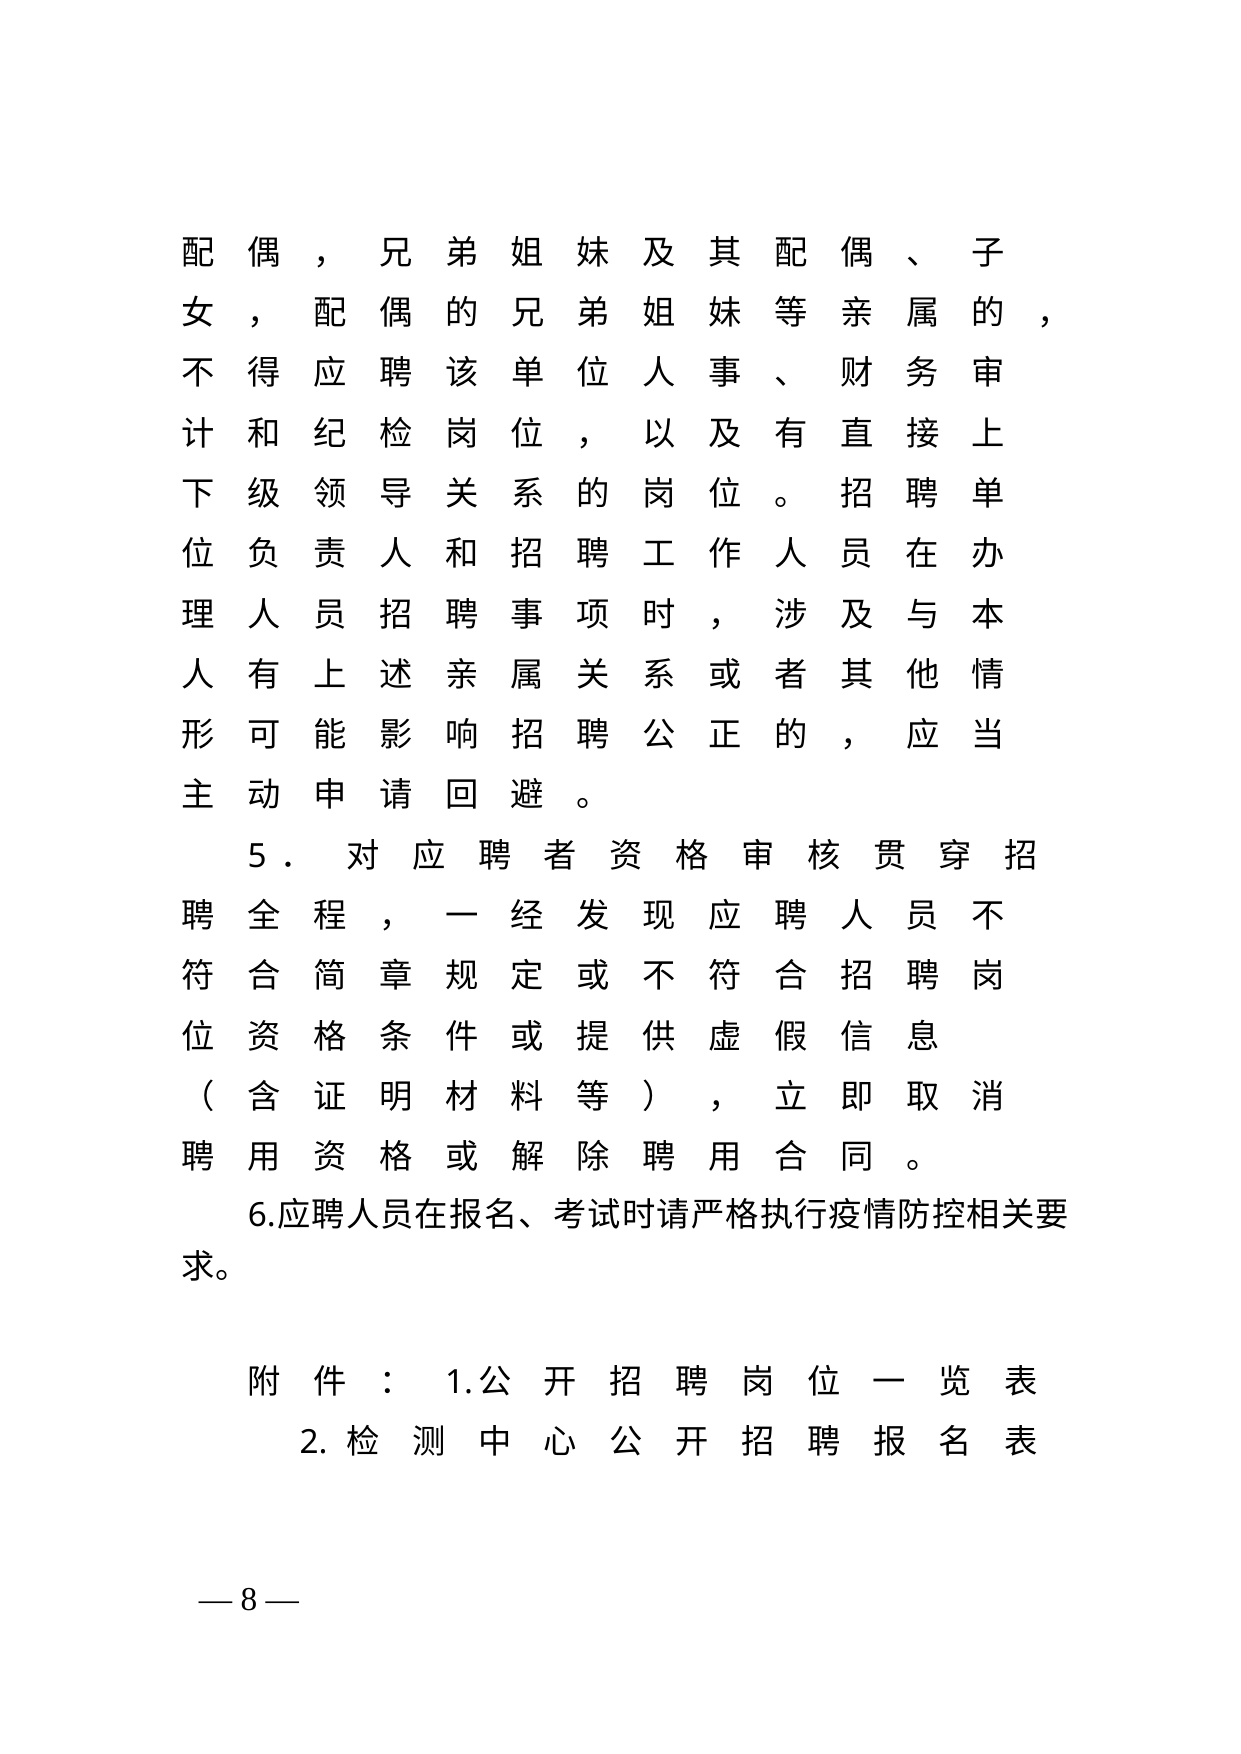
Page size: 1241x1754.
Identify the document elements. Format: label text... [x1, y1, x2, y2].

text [182, 219, 1070, 822]
text 2.检测中心公开招聘报名表 [182, 1409, 1070, 1469]
text 5．对应聘者资格审核贯穿招聘全程，一经发现应聘人员不符合简章规定或不符合招聘岗位资格条件或提供虚假信息（含证明材料等），立即取消聘用资格或解除聘用合同。 [182, 822, 1070, 1184]
text 6.应聘人员在报名、考试时请严格执行疫情防控相关要求。 [182, 1184, 1070, 1288]
text 附件：1.公开招聘岗位一览表 [182, 1349, 1070, 1409]
